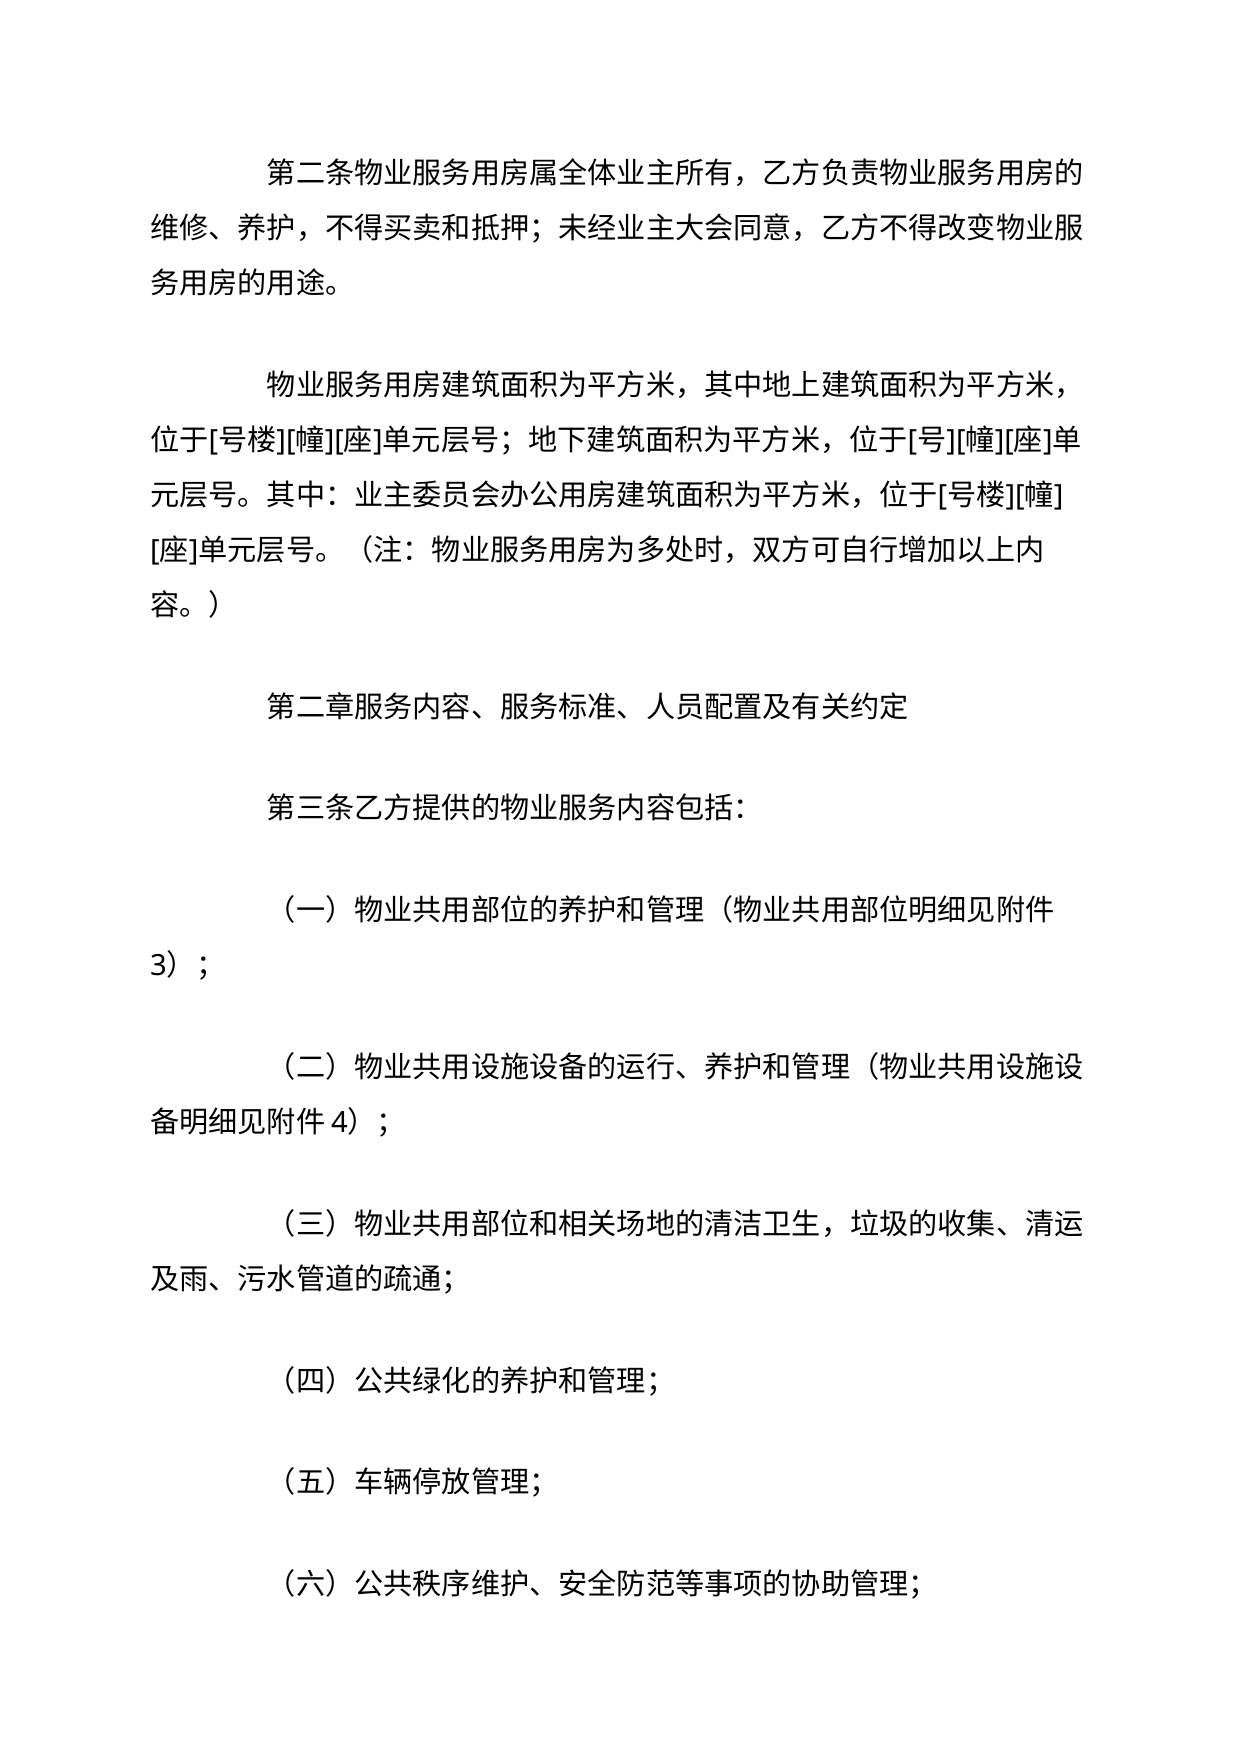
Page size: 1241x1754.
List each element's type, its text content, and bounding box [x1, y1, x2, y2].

text （二）物业共用设施设备的运行、养护和管理（物业共用设施设备明细见附件4）； [150, 1044, 1090, 1141]
text （五）车辆停放管理； [150, 1459, 1090, 1501]
text （一）物业共用部位的养护和管理（物业共用部位明细见附件3）； [150, 887, 1090, 984]
text 物业服务用房建筑面积为平方米，其中地上建筑面积为平方米，位于[号楼][幢][座]单元层号；地下建筑面积为平方米，位于[号][幢][座]单元层号。其中：业主委员会办公用房建筑面积为平方米，位于[号楼][幢][座]单元层号。（注：物业服务用房为多处时，双方可自行增加以上内容。） [150, 362, 1090, 624]
text 第二章服务内容、服务标准、人员配置及有关约定 [150, 683, 1090, 726]
text （三）物业共用部位和相关场地的清洁卫生，垃圾的收集、清运及雨、污水管道的疏通； [150, 1201, 1090, 1298]
text （四）公共绿化的养护和管理； [150, 1357, 1090, 1399]
text （六）公共秩序维护、安全防范等事项的协助管理； [150, 1561, 1090, 1603]
text 第三条乙方提供的物业服务内容包括： [150, 785, 1090, 827]
text 第二条物业服务用房属全体业主所有，乙方负责物业服务用房的维修、养护，不得买卖和抵押；未经业主大会同意，乙方不得改变物业服务用房的用途。 [150, 150, 1090, 302]
